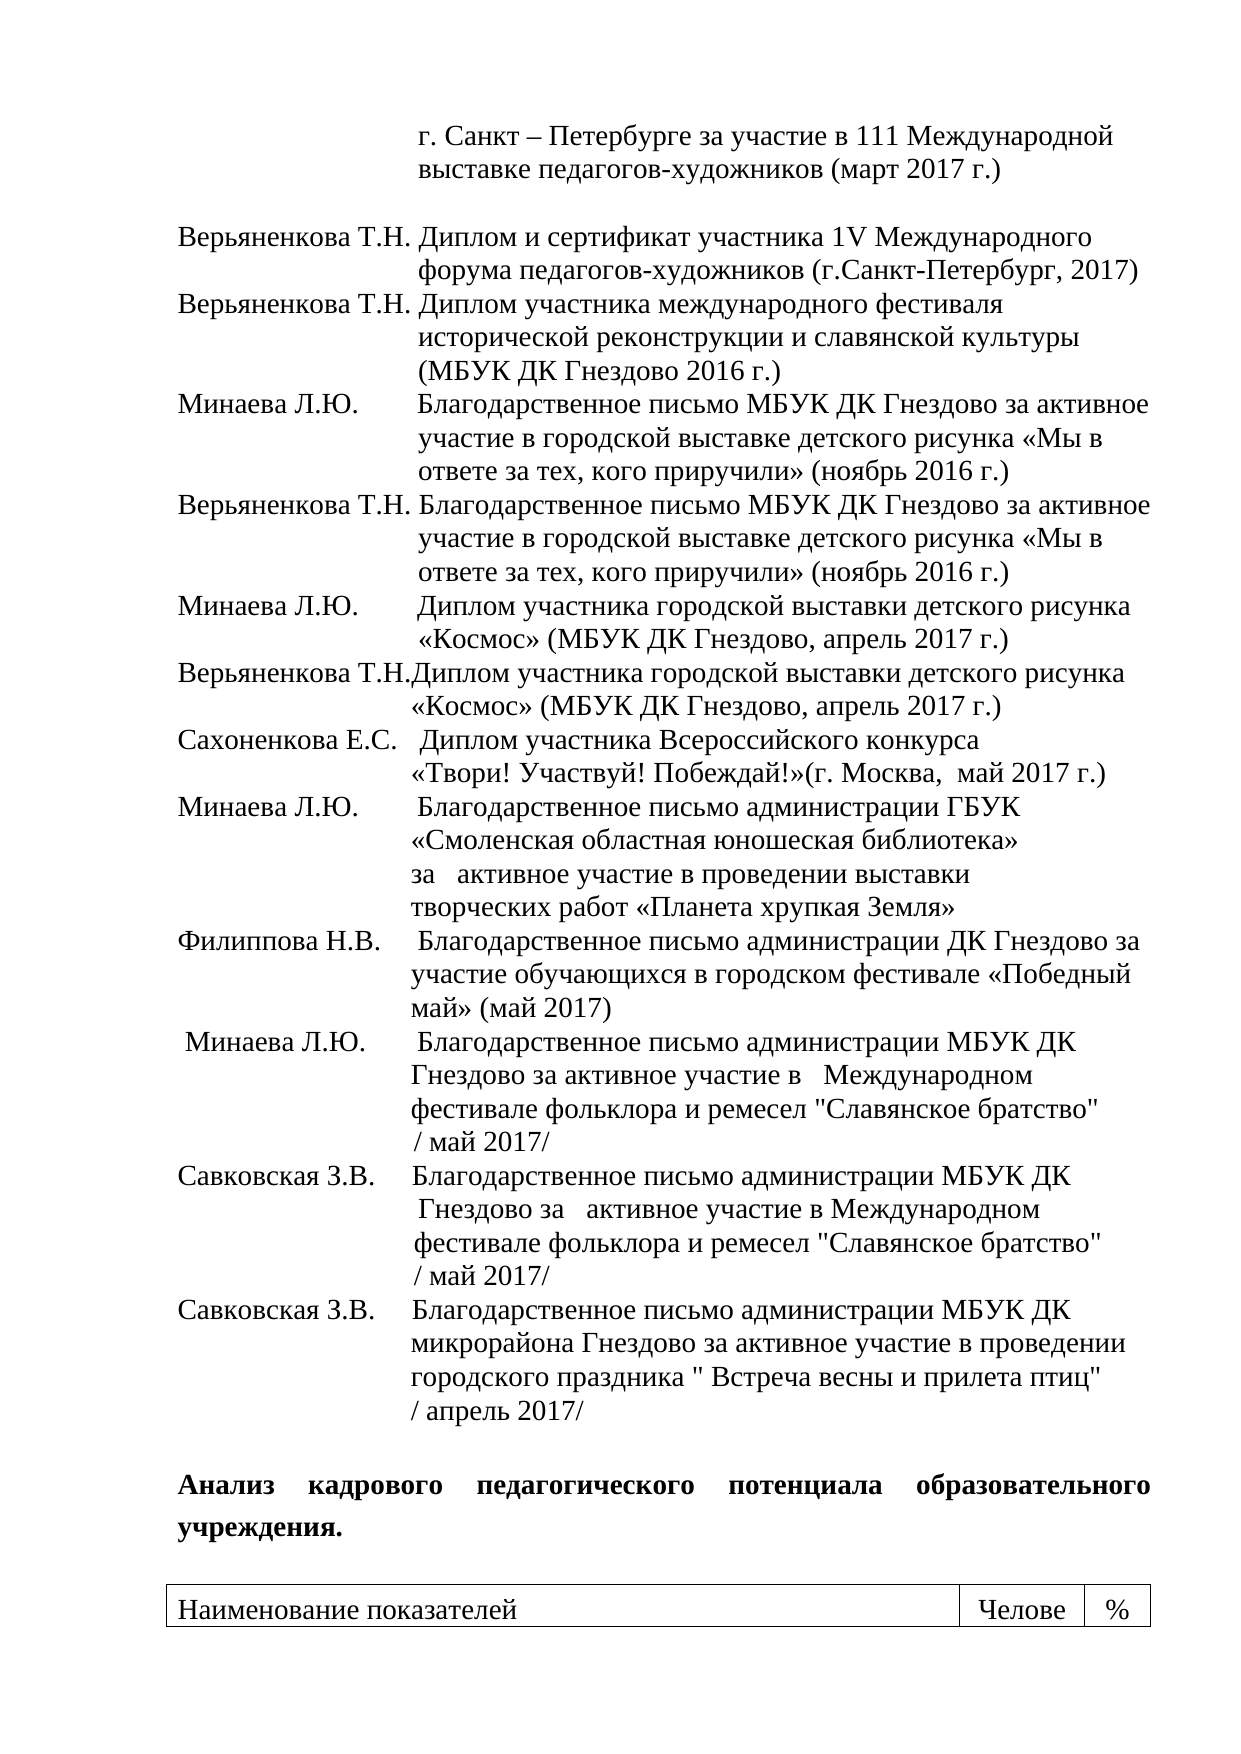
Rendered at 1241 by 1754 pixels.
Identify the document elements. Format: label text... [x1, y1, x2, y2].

text Верьяненкова Т.Н. Диплом и сертификат участника 1V Международного [177, 219, 1152, 252]
text Минаева Л.Ю. Благодарственное письмо МБУК ДК Гнездово за активное [177, 386, 1152, 420]
text Минаева Л.Ю. Благодарственное письмо администрации ГБУК [177, 789, 1152, 822]
text Анализ кадрового педагогического потенциала образовательного учреждения. [177, 1460, 1152, 1542]
text за активное участие в проведении выставки [177, 856, 1152, 889]
text Сахоненкова Е.С. Диплом участника Всероссийского конкурса [177, 722, 1152, 755]
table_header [167, 1585, 959, 1626]
text / май 2017/ [413, 1124, 1152, 1158]
text / апрель 2017/ [177, 1393, 1152, 1426]
text ответе за тех, кого приручили» (ноябрь 2016 г.) Верьяненкова Т.Н. Благодарственное письмо МБУК ДК Гнездово за активное [177, 453, 1152, 521]
text Минаева Л.Ю. Благодарственное письмо администрации МБУК ДК [177, 1024, 1152, 1057]
text фестивале фольклора и ремесел "Славянское братство" [413, 1225, 1152, 1258]
text выставке педагогов-художников (март 2017 г.) [177, 152, 1152, 185]
text «Космос» (МБУК ДК Гнездово, апрель 2017 г.) [177, 688, 1152, 722]
text микрорайона Гнездово за активное участие в проведении [177, 1326, 1152, 1359]
text Верьяненкова Т.Н. Диплом участника международного фестиваля [177, 286, 1152, 319]
text исторической реконструкции и славянской культуры [177, 319, 1152, 353]
text участие обучающихся в городском фестивале «Победный [177, 957, 1152, 990]
text «Твори! Участвуй! Побеждай!»(г. Москва, май 2017 г.) [177, 755, 1152, 789]
text фестивале фольклора и ремесел "Славянское братство" [177, 1091, 1152, 1124]
text участие в городской выставке детского рисунка «Мы в [177, 521, 1152, 554]
text ответе за тех, кого приручили» (ноябрь 2016 г.) [177, 554, 1152, 588]
text Савковская З.В. Благодарственное письмо администрации МБУК ДК [177, 1158, 1152, 1191]
text Минаева Л.Ю. Диплом участника городской выставки детского рисунка [177, 588, 1152, 621]
text г. Санкт – Петербурге за участие в 111 Международной [177, 118, 1152, 152]
text «Смоленская областная юношеская библиотека» [177, 822, 1152, 856]
text (МБУК ДК Гнездово 2016 г.) [177, 353, 1152, 386]
text городского праздника " Встреча весны и прилета птиц" [177, 1359, 1152, 1393]
text май» (май 2017) [177, 990, 1152, 1024]
text Савковская З.В. Благодарственное письмо администрации МБУК ДК [177, 1292, 1152, 1326]
table_header Человек [960, 1585, 1084, 1626]
text творческих работ «Планета хрупкая Земля» [177, 889, 1152, 923]
text участие в городской выставке детского рисунка «Мы в [177, 420, 1152, 453]
text Гнездово за активное участие в Международном [177, 1191, 1152, 1225]
table_header % [1085, 1585, 1150, 1626]
text Гнездово за активное участие в Международном [177, 1057, 1152, 1091]
text форума педагогов-художников (г.Cанкт-Петербург, 2017) [177, 252, 1152, 286]
text Филиппова Н.В. Благодарственное письмо администрации ДК Гнездово за [177, 923, 1152, 957]
text / май 2017/ [413, 1258, 1152, 1292]
text «Космос» (МБУК ДК Гнездово, апрель 2017 г.) Верьяненкова Т.Н.Диплом участника городской выставки детского рисунка [177, 621, 1152, 688]
